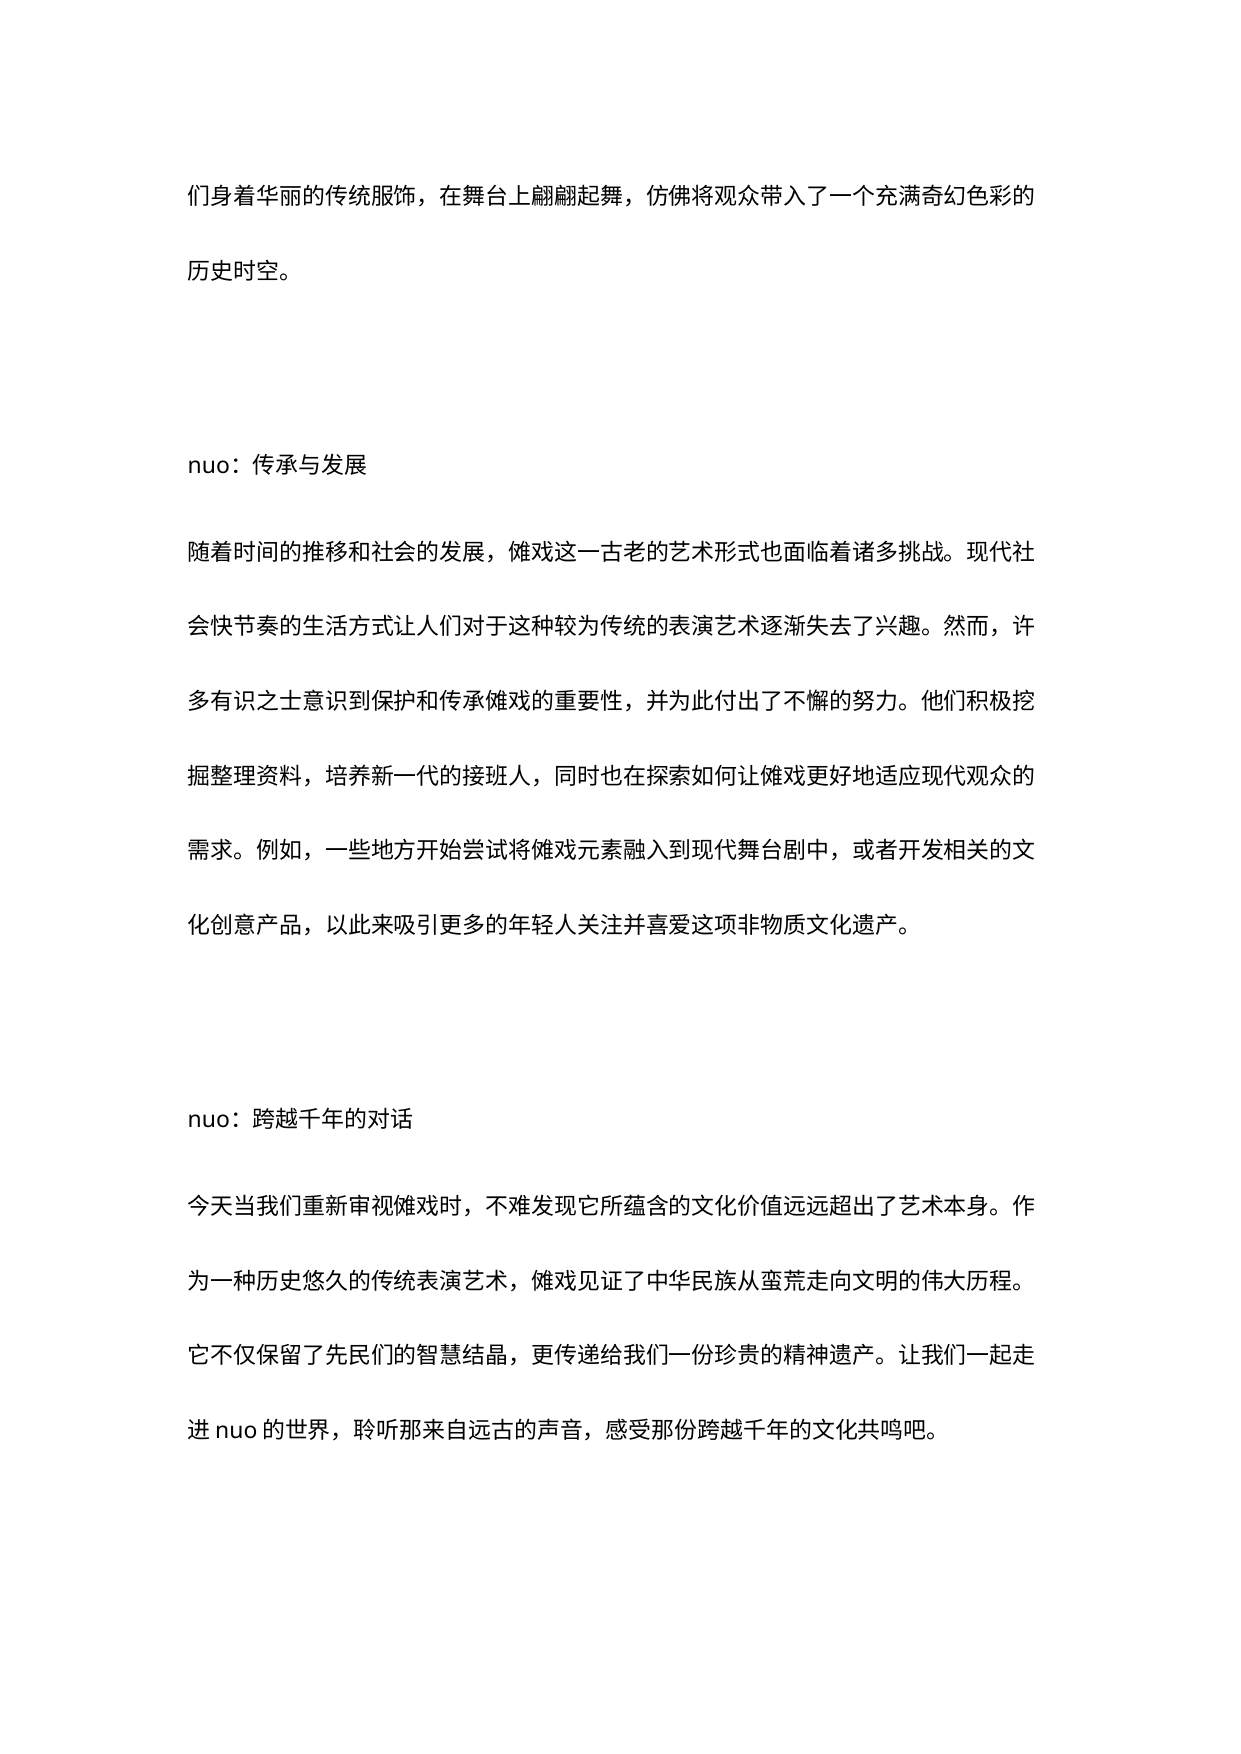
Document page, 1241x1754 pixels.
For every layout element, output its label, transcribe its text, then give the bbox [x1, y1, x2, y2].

text 今天当我们重新审视傩戏时，不难发现它所蕴含的文化价值远远超出了艺术本身。作为一种历史悠久的传统表演艺术，傩戏见证了中华民族从蛮荒走向文明的伟大历程。它不仅保留了先民们的智慧结晶，更传递给我们一份珍贵的精神遗产。让我们一起走进nuo的世界，聆听那来自远古的声音，感受那份跨越千年的文化共鸣吧。 [187, 1172, 1053, 1461]
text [187, 162, 1053, 302]
text nuo：传承与发展 [187, 431, 1053, 496]
text 随着时间的推移和社会的发展，傩戏这一古老的艺术形式也面临着诸多挑战。现代社会快节奏的生活方式让人们对于这种较为传统的表演艺术逐渐失去了兴趣。然而，许多有识之士意识到保护和传承傩戏的重要性，并为此付出了不懈的努力。他们积极挖掘整理资料，培养新一代的接班人，同时也在探索如何让傩戏更好地适应现代观众的需求。例如，一些地方开始尝试将傩戏元素融入到现代舞台剧中，或者开发相关的文化创意产品，以此来吸引更多的年轻人关注并喜爱这项非物质文化遗产。 [187, 518, 1053, 956]
text nuo：跨越千年的对话 [187, 1085, 1053, 1150]
